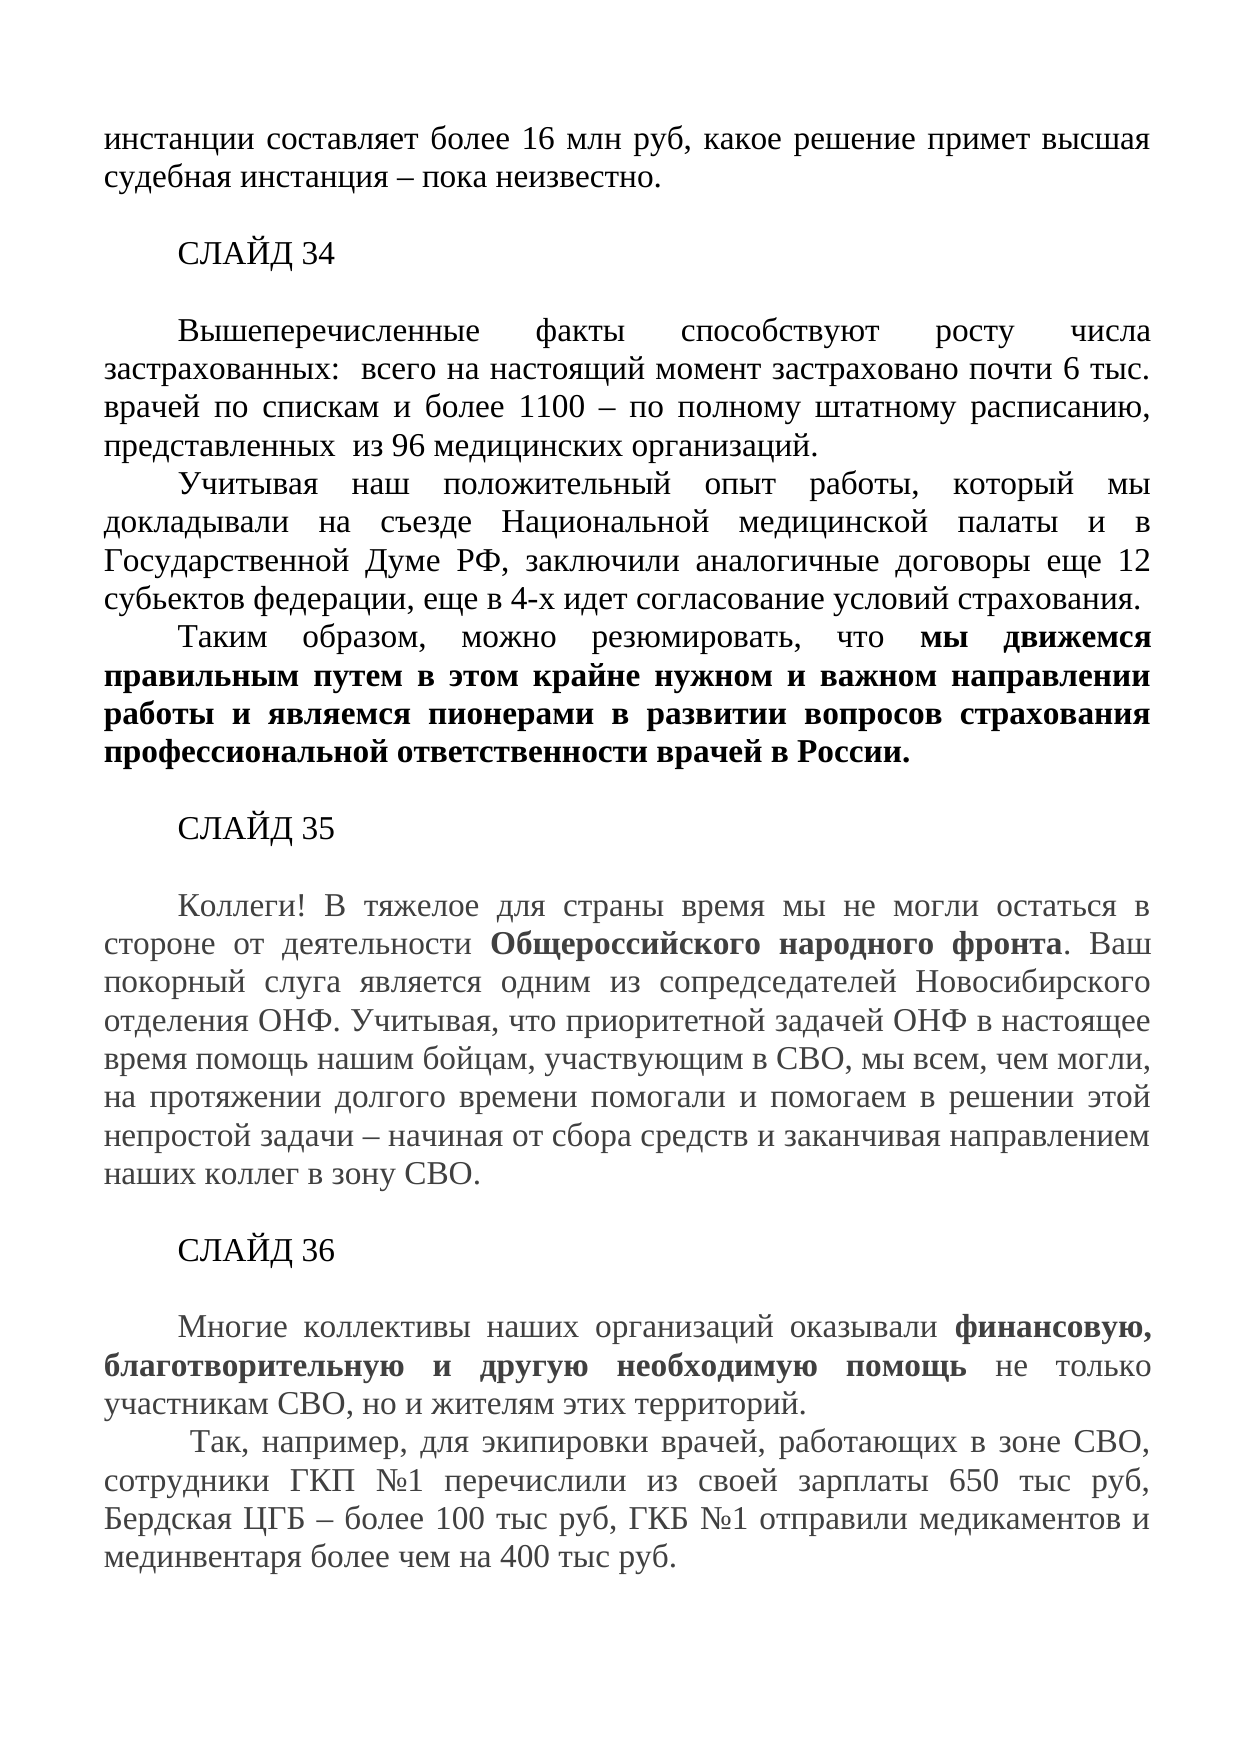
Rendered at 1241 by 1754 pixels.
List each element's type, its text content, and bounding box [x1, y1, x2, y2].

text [103, 118, 1152, 195]
text Коллеги! В тяжелое для страны время мы не могли остаться в стороне от деятельности Общероссийского народного фронта. Ваш покорный слуга является одним из сопредседателей Новосибирского отделения ОНФ. Учитывая, что приоритетной задачей ОНФ в настоящее время помощь нашим бойцам, участвующим в СВО, мы всем, чем могли, на протяжении долгого времени помогали и помогаем в решении этой непростой задачи – начиная от сбора средств и заканчивая направлением наших коллег в зону СВО. [103, 885, 1152, 1191]
text СЛАЙД [103, 233, 1152, 271]
text Так, например, для экипировки врачей, работающих в зоне СВО, сотрудники ГКП №1 перечислили из своей зарплаты 650 тыс руб, Бердская ЦГБ – более 100 тыс руб, ГКБ №1 отправили медикаментов и мединвентаря более чем на 400 тыс руб. [103, 1421, 1152, 1575]
text СЛАЙД [103, 808, 1152, 846]
text СЛАЙД [103, 1230, 1152, 1268]
text Вышеперечисленные факты способствуют росту числа застрахованных: всего на настоящий момент застраховано почти 6 тыс. врачей по спискам и более 1100 – по полному штатному расписанию, представленных из 96 медицинских организаций. [103, 310, 1152, 463]
text Многие коллективы наших организаций оказывали финансовую, благотворительную и другую необходимую помощь не только участникам СВО, но и жителям этих территорий. [103, 1306, 1152, 1421]
text Учитывая наш положительный опыт работы, который мы докладывали на съезде Национальной медицинской палаты и в Государственной Думе РФ, заключили аналогичные договоры еще 12 субьектов федерации, еще в 4-х идет согласование условий страхования. [103, 463, 1152, 616]
text Таким образом, можно резюмировать, что мы движемся правильным путем в этом крайне нужном и важном направлении работы и являемся пионерами в развитии вопросов страхования профессиональной ответственности врачей в России. [103, 616, 1152, 770]
